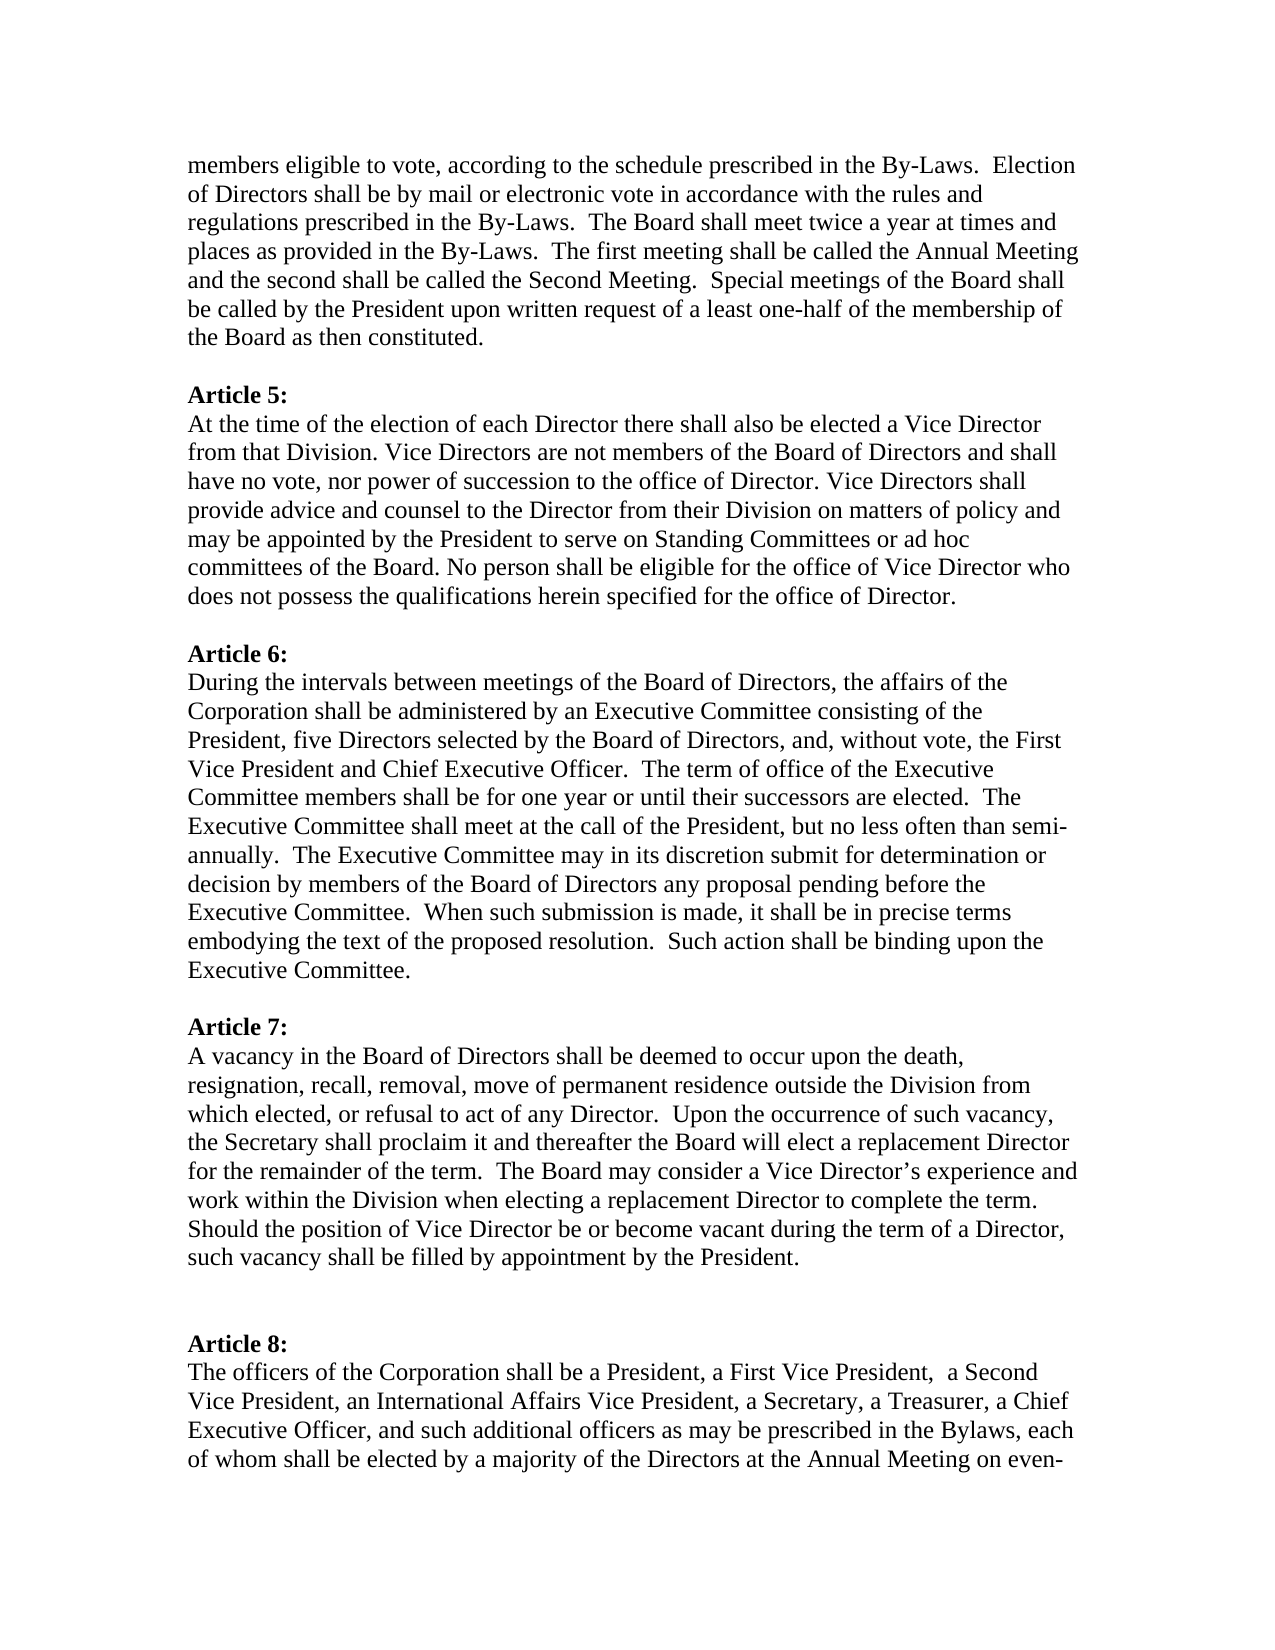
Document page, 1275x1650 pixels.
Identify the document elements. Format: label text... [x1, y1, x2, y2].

text Article 5: [187, 380, 1087, 409]
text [187, 150, 1087, 351]
text Article 7: [187, 1012, 1087, 1041]
text At the time of the election of each Director there shall also be elected a Vice Director from that Division. Vice Directors are not members of the Board of Directors and shall have no vote, nor power of succession to the office of Director. Vice Directors shall provide advice and counsel to the Director from their Division on matters of policy and may be appointed by the President to serve on Standing Committees or ad hoc committees of the Board. No person shall be eligible for the office of Vice Director who does not possess the qualifications herein specified for the office of Director. [187, 409, 1087, 610]
text Article 8: [187, 1329, 1087, 1357]
text Article 6: During the intervals between meetings of the Board of Directors, the affairs of the Corporation shall be administered by an Executive Committee consisting of the President, five Directors selected by the Board of Directors, and, without vote, the First Vice President and Chief Executive Officer. The term of office of the Executive Committee members shall be for one year or until their successors are elected. The Executive Committee shall meet at the call of the President, but no less often than semi-annually. The Executive Committee may in its discretion submit for determination or decision by members of the Board of Directors any proposal pending before the Executive Committee. When such submission is made, it shall be in precise terms embodying the text of the proposed resolution. Such action shall be binding upon the Executive Committee. [187, 639, 1087, 984]
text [187, 1357, 1087, 1472]
text A vacancy in the Board of Directors shall be deemed to occur upon the death, resignation, recall, removal, move of permanent residence outside the Division from which elected, or refusal to act of any Director. Upon the occurrence of such vacancy, the Secretary shall proclaim it and thereafter the Board will elect a replacement Director for the remainder of the term. The Board may consider a Vice Director’s experience and work within the Division when electing a replacement Director to complete the term. Should the position of Vice Director be or become vacant during the term of a Director, such vacancy shall be filled by appointment by the President. [187, 1041, 1087, 1271]
